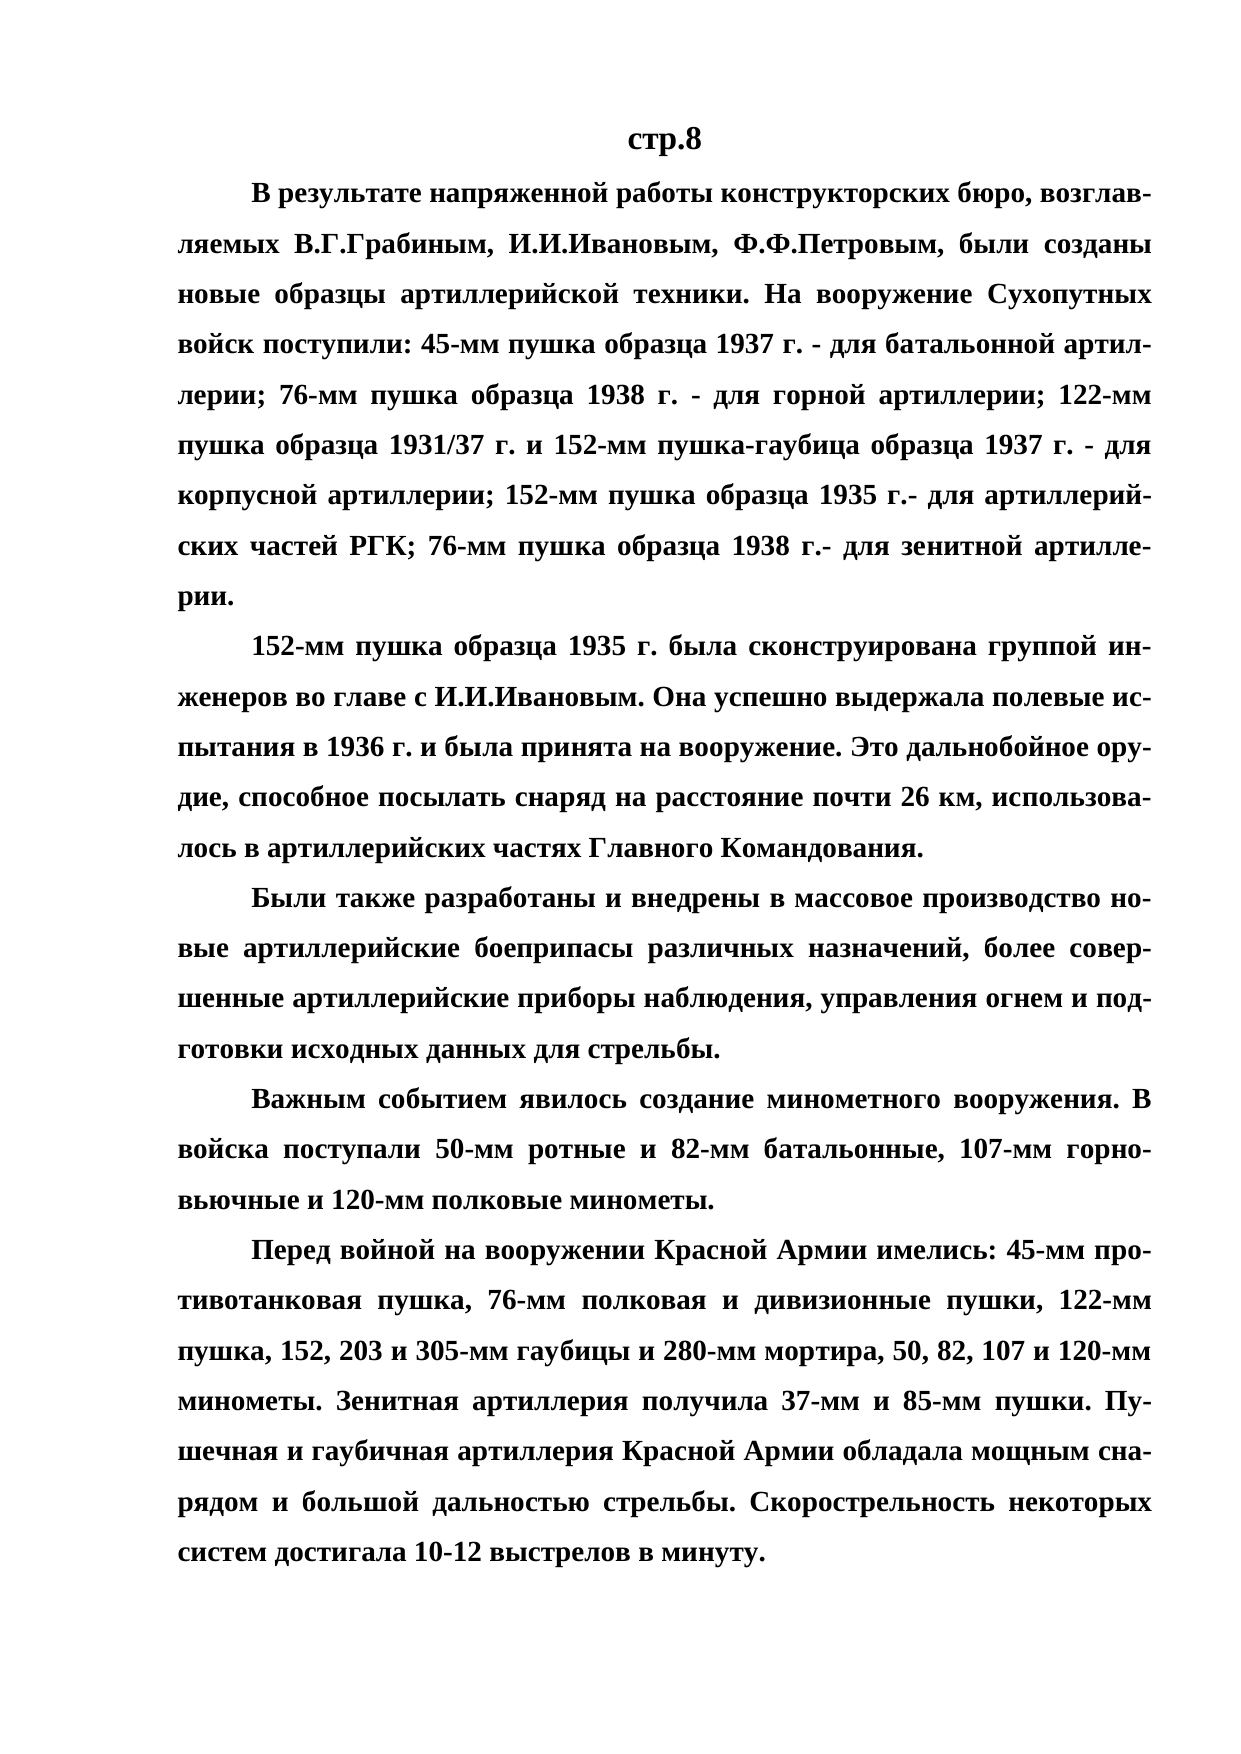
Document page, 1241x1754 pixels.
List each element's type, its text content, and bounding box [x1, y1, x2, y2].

text В результате напряженной работы конструкторских бюро, возглавляемых В.Г.Грабиным, И.И.Ивановым, Ф.Ф.Петровым, были созданы новые образцы артиллерийской техники. На вооружение Сухопутных войск поступили: 45-мм пушка образца . - для батальонной артиллерии; 76-мм пушка образца . - для горной артиллерии; 122-мм пушка образца 1931/37 г. и 152-мм пушка-гаубица образца . - для корпусной артиллерии; 152-мм пушка образца .- для артиллерийских частей РГК; 76-мм пушка образца .- для зенитной артиллерии. [177, 176, 1152, 612]
text Важным событием явилось создание минометного вооружения. В войска поступали 50-мм ротные и 82-мм батальонные, 107-мм горно-вьючные и 120-мм полковые минометы. [177, 1081, 1152, 1215]
text Перед войной на вооружении Красной Армии имелись: 45-мм противотанковая пушка, 76-мм полковая и дивизионные пушки, 122-мм пушка, 152, 203 и 305-мм гаубицы и 280-мм мортира, 50, 82, 107 и 120-мм минометы. Зенитная артиллерия получила 37-мм и 85-мм пушки. Пушечная и гаубичная артиллерия Красной Армии обладала мощным снарядом и большой дальностью стрельбы. Скорострельность некоторых систем достигала 10-12 выстрелов в минуту. [177, 1232, 1152, 1568]
text стр.8 [177, 118, 1152, 156]
text Были также разработаны и внедрены в массовое производство новые артиллерийские боеприпасы различных назначений, более совершенные артиллерийские приборы наблюдения, управления огнем и подготовки исходных данных для стрельбы. [177, 880, 1152, 1064]
text 152-мм пушка образца . была сконструирована группой инженеров во главе с И.И.Ивановым. Она успешно выдержала полевые испытания в . и была принята на вооружение. Это дальнобойное орудие, способное посылать снаряд на расстояние почти , использовалось в артиллерийских частях Главного Командования. [177, 628, 1152, 863]
